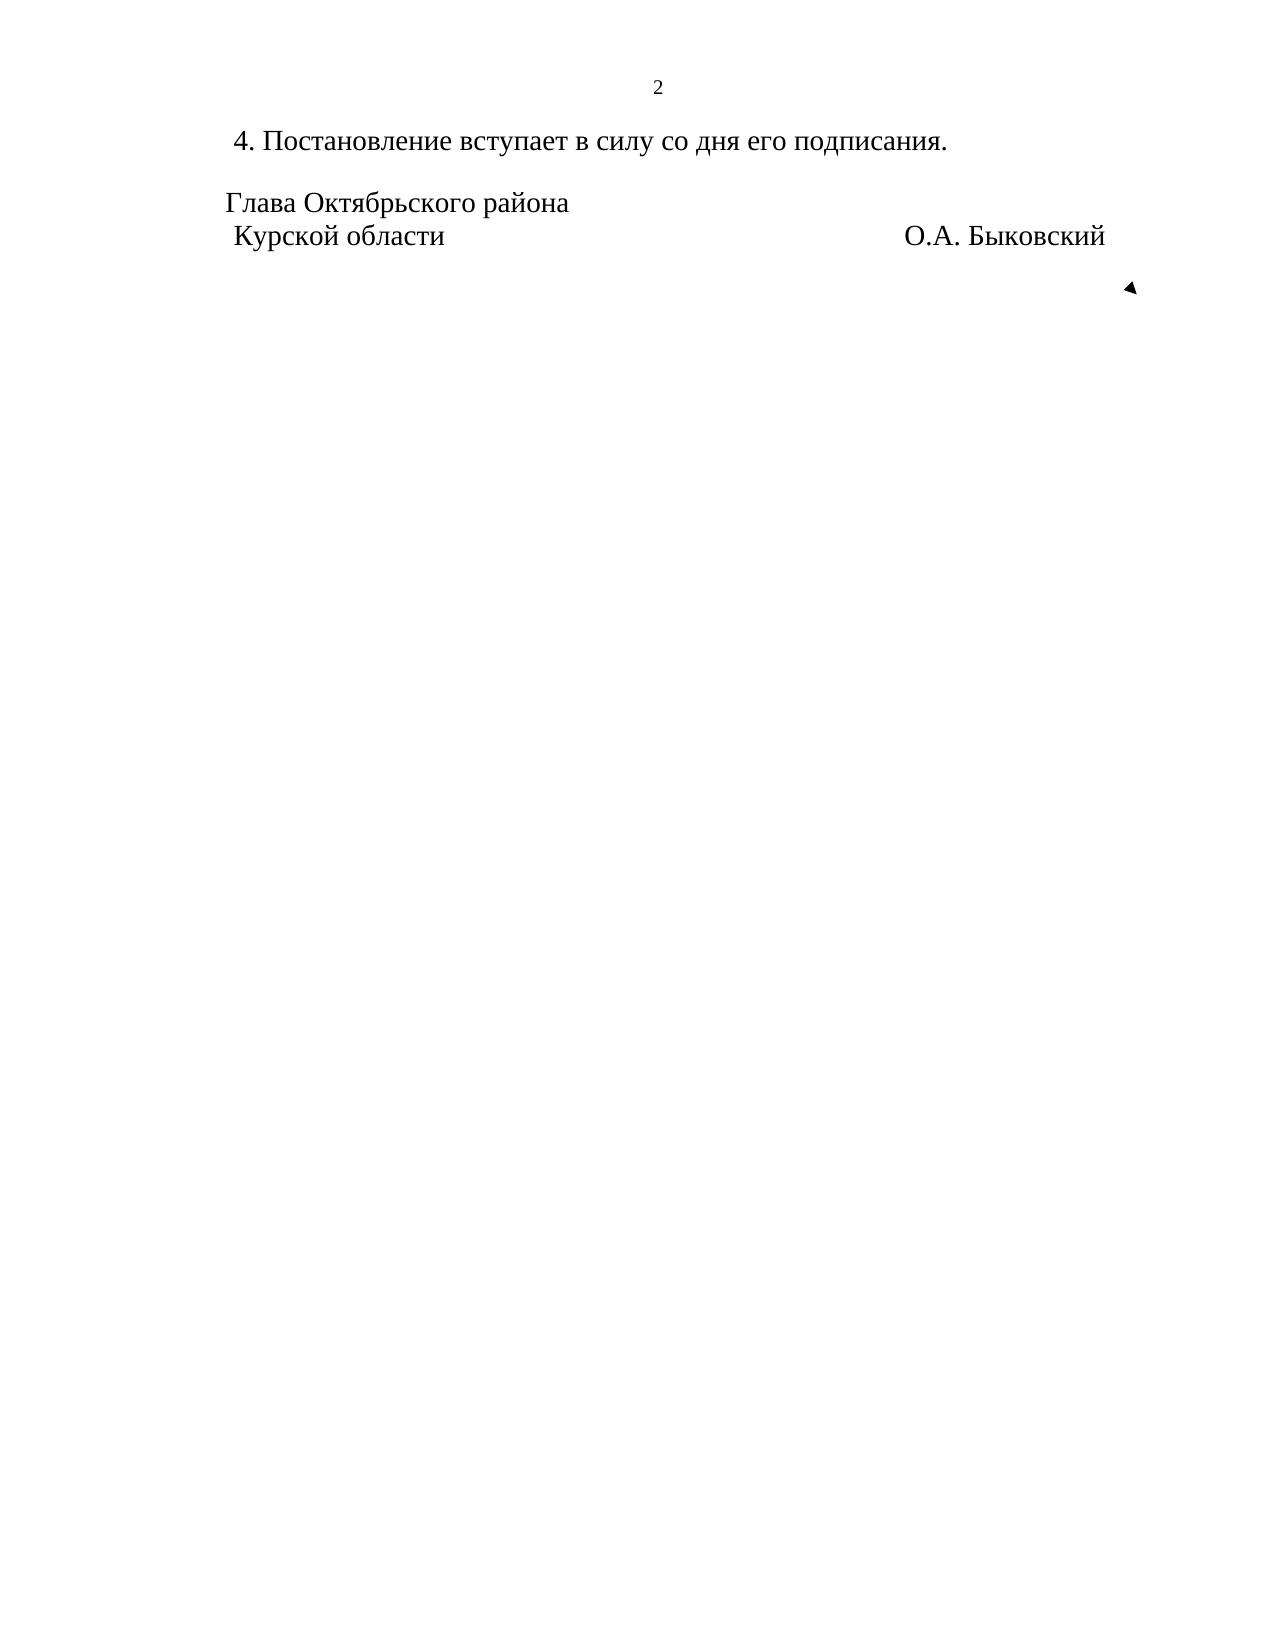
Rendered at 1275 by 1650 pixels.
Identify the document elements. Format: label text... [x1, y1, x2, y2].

text Глава Октябрьского района [159, 185, 1157, 218]
text Курской области О.А. Быковский [159, 218, 1157, 252]
text 4. Постановление вступает в силу со дня его подписания. [159, 123, 1157, 157]
